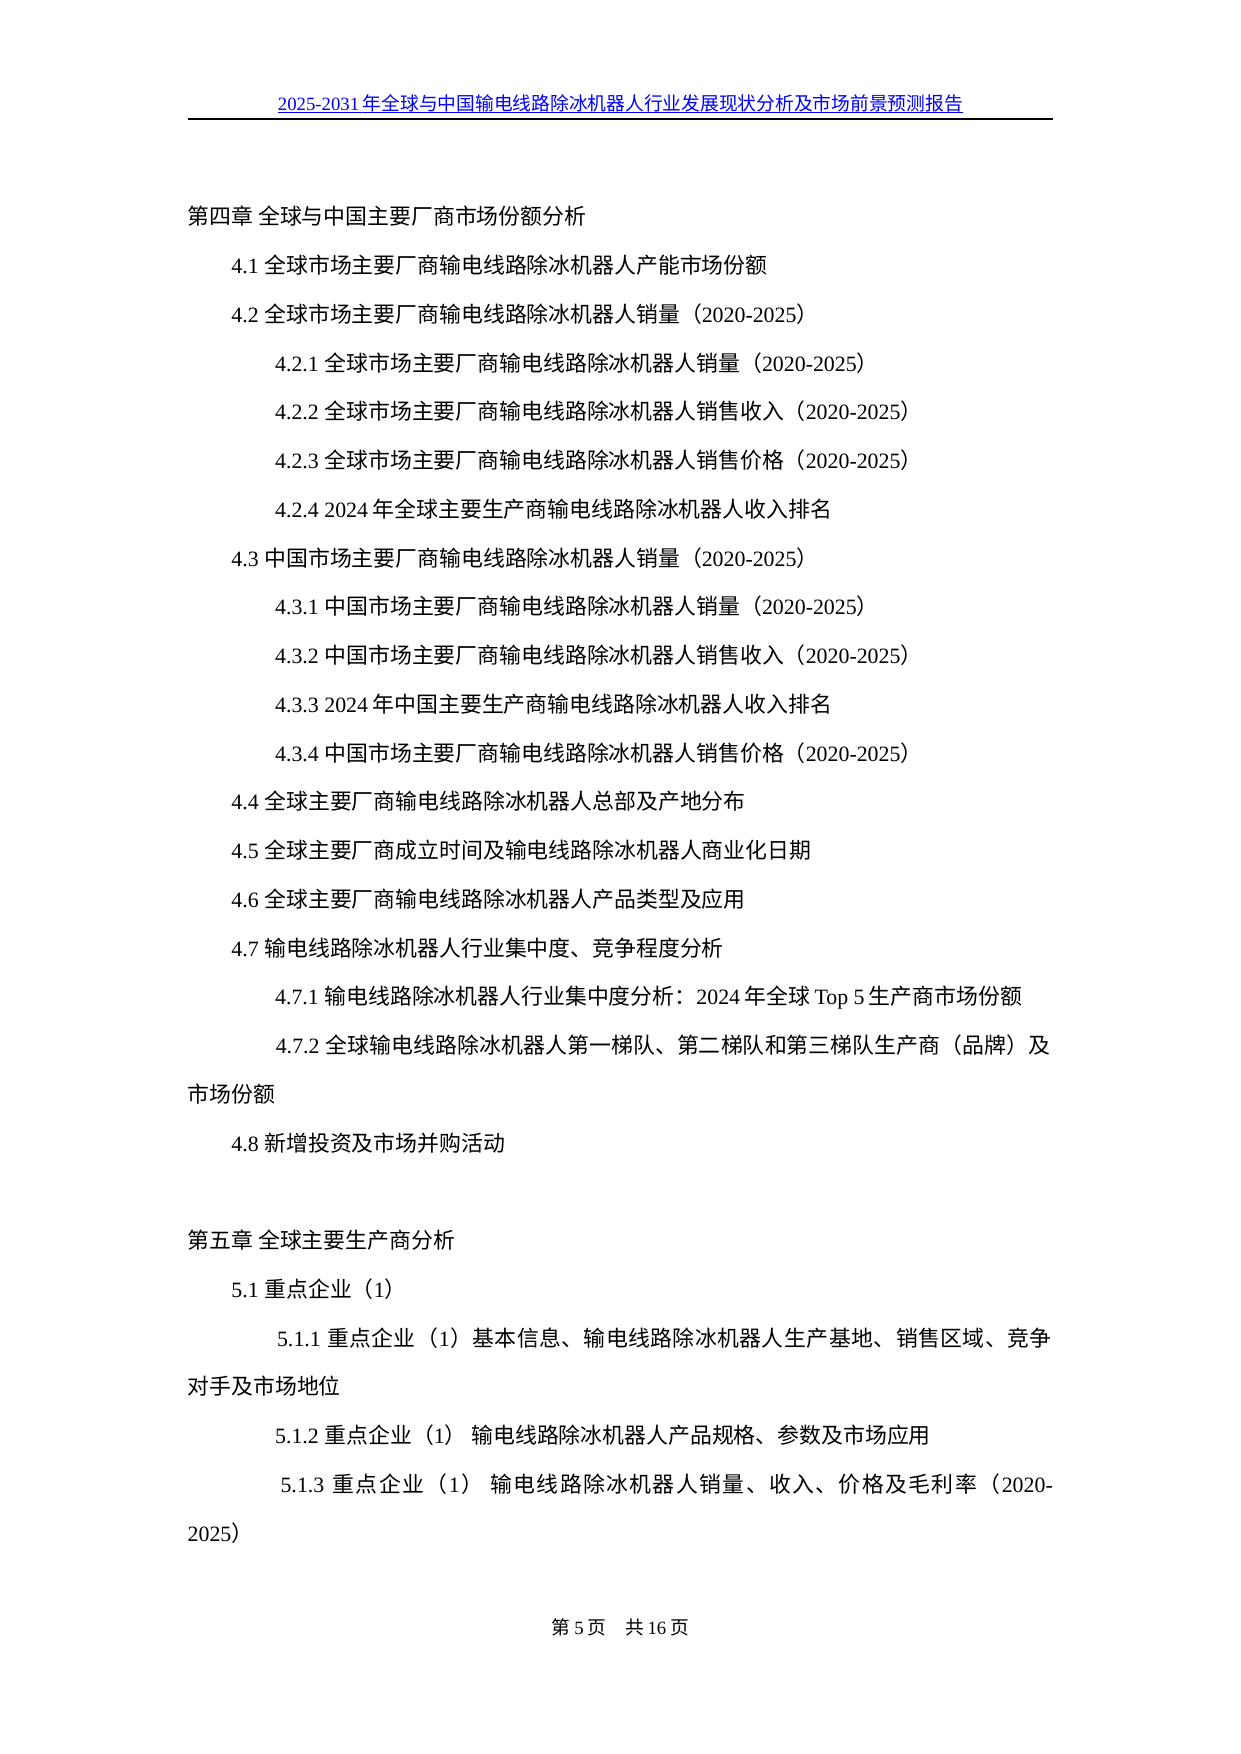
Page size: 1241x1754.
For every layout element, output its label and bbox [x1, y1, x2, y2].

text [187, 150, 1053, 1548]
